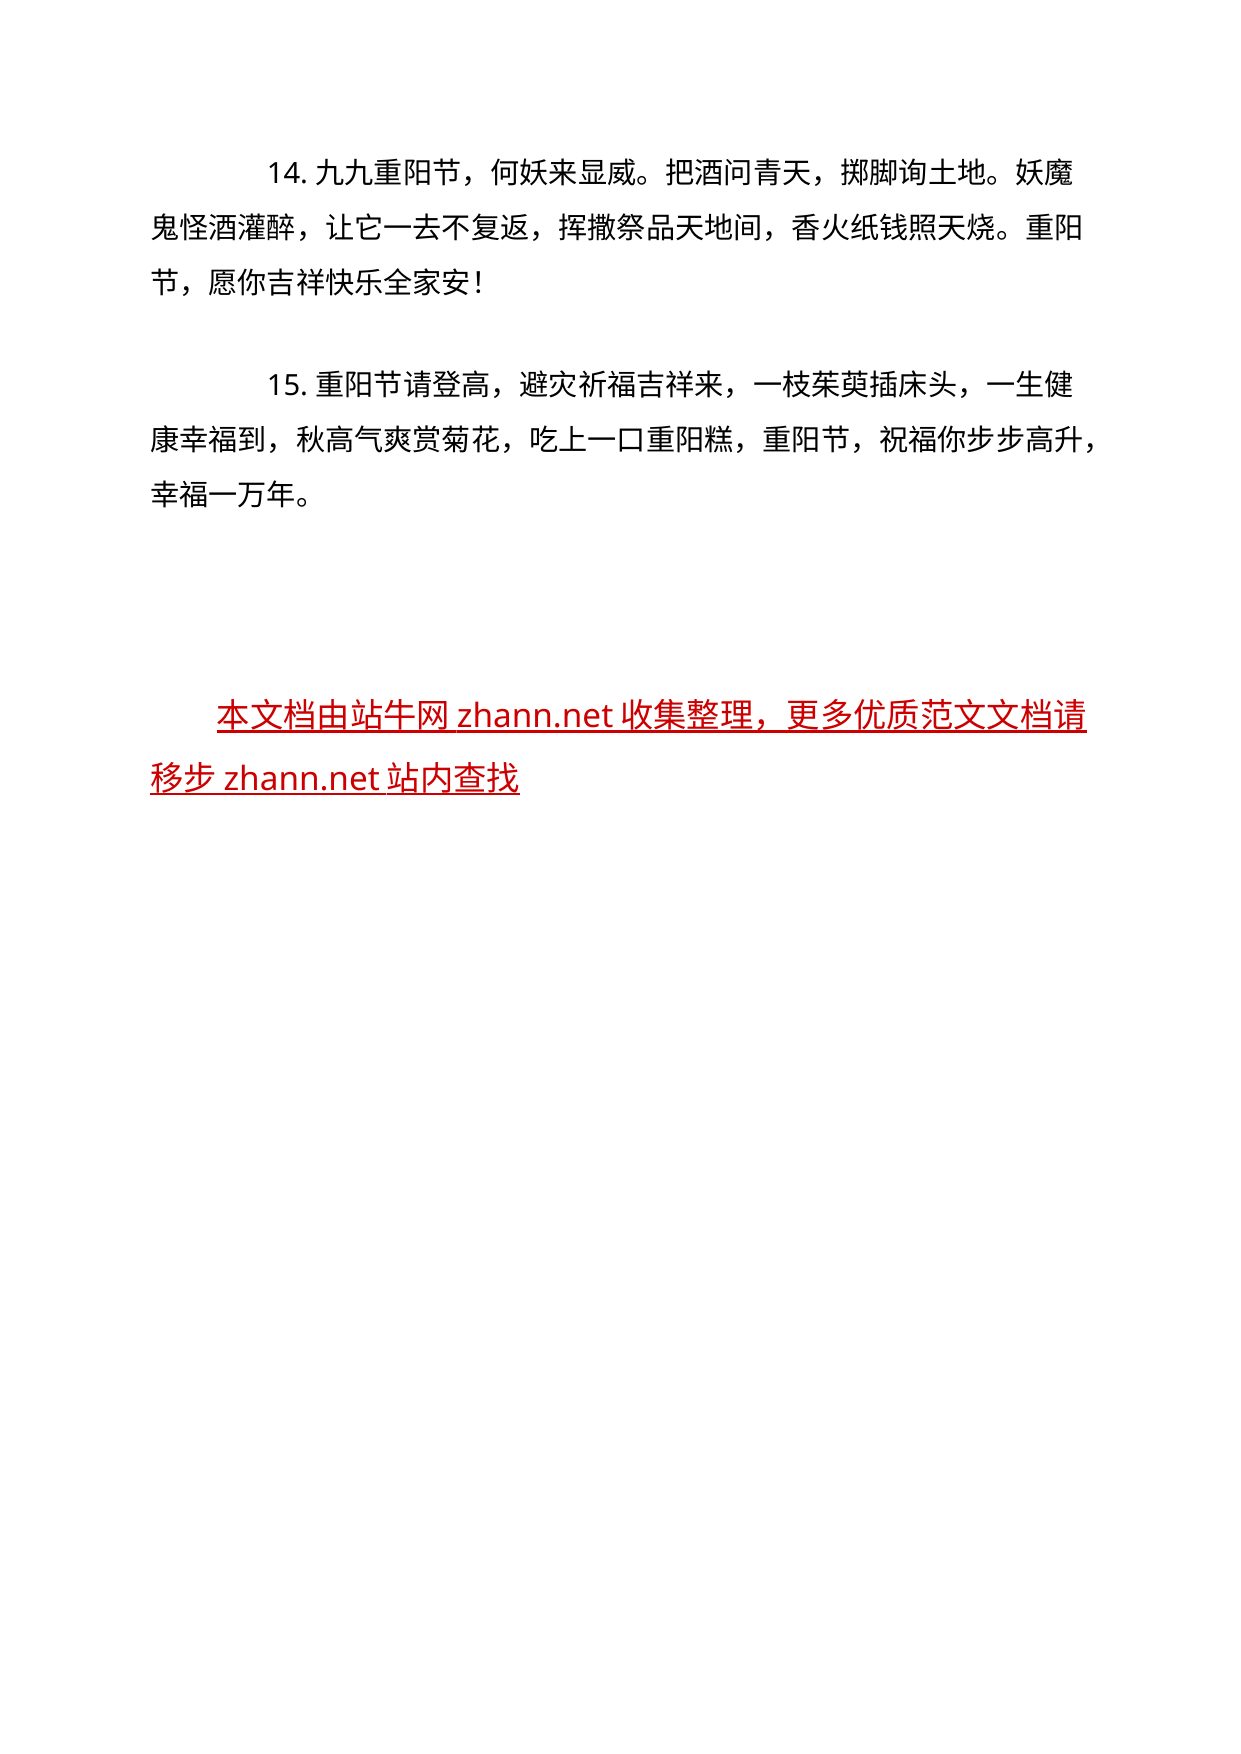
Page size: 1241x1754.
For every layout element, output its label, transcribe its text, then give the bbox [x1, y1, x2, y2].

text 15. 重阳节请登高，避灾祈福吉祥来，一枝茱萸插床头，一生健康幸福到，秋高气爽赏菊花，吃上一口重阳糕，重阳节，祝福你步步高升，幸福一万年。 [150, 362, 1090, 514]
text 本文档由站牛网zhann.net收集整理，更多优质范文文档请移步zhann.net站内查找 [150, 689, 1090, 800]
text 14. 九九重阳节，何妖来显威。把酒问青天，掷脚询土地。妖魔鬼怪酒灌醉，让它一去不复返，挥撒祭品天地间，香火纸钱照天烧。重阳节，愿你吉祥快乐全家安！ [150, 150, 1090, 302]
